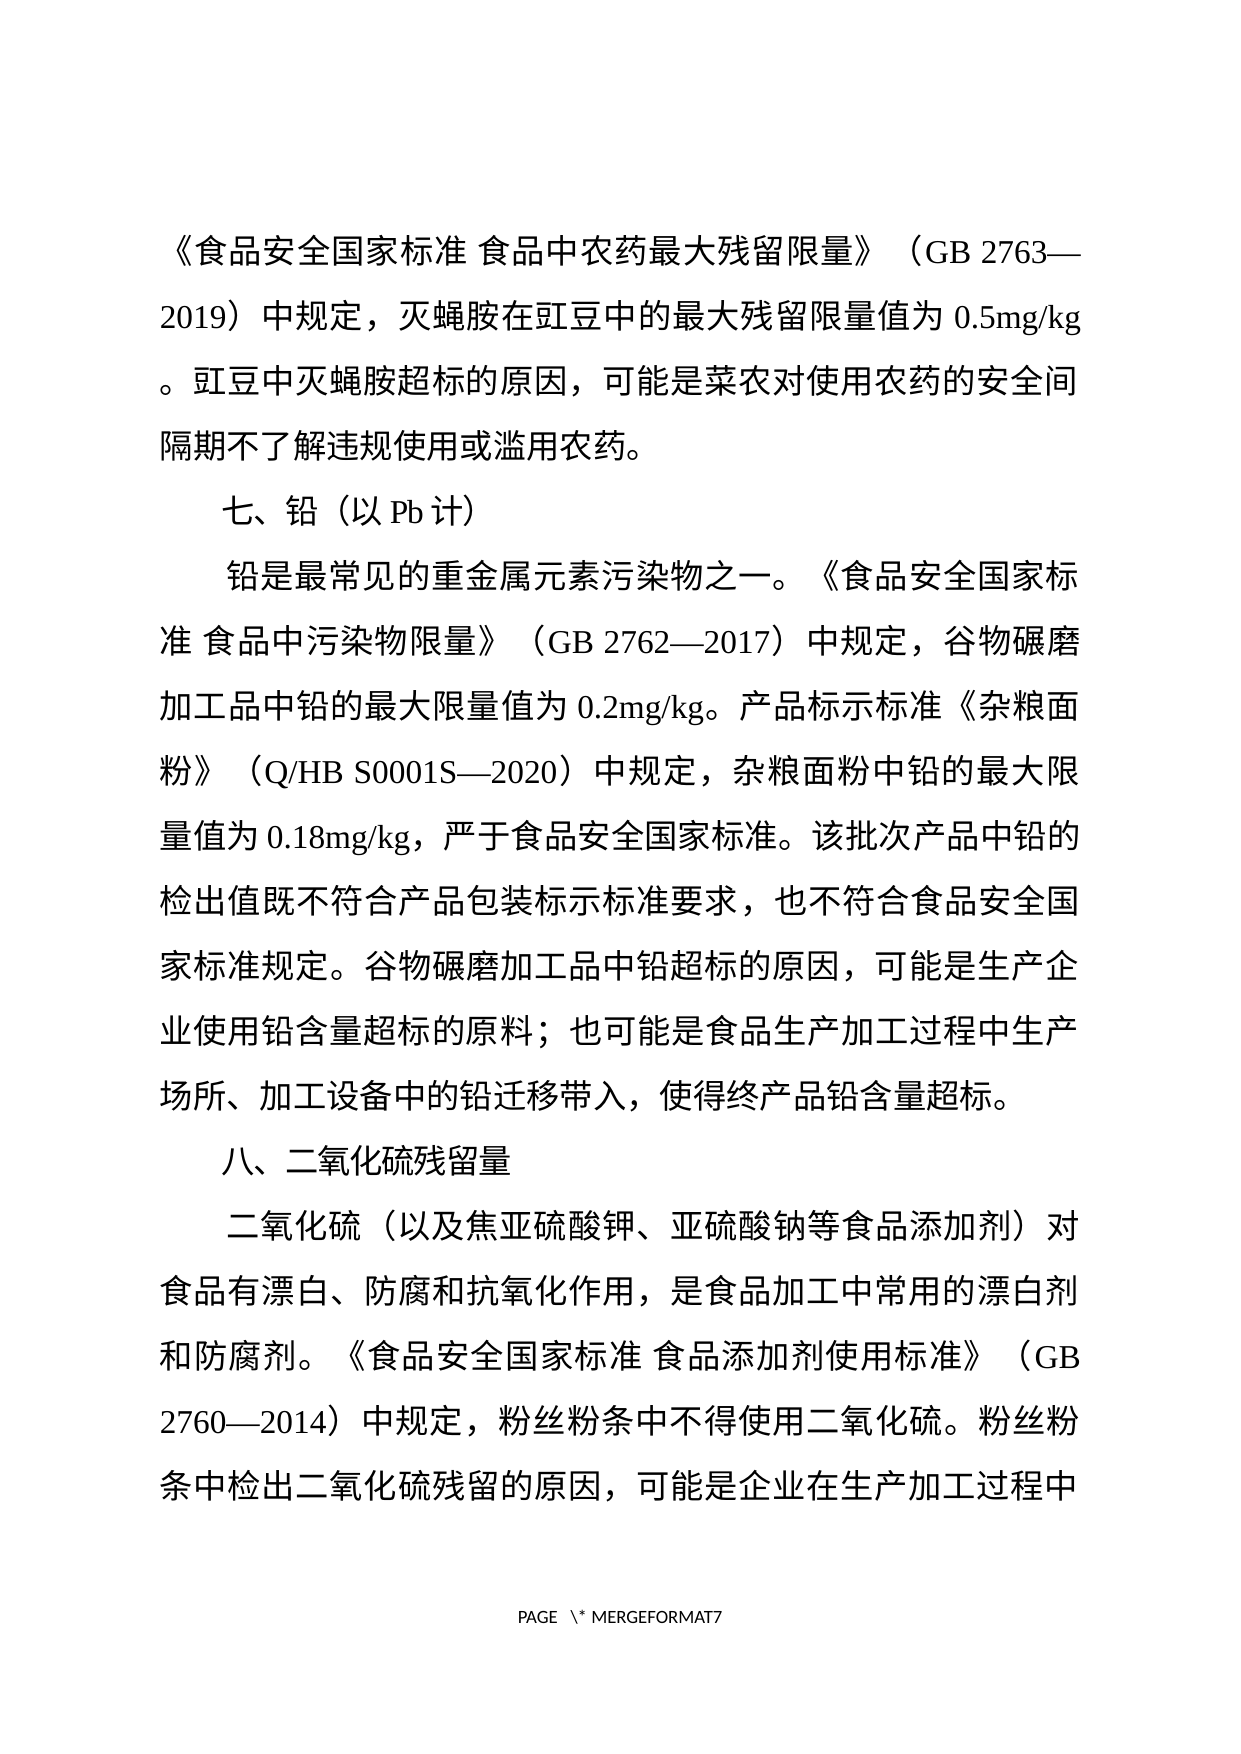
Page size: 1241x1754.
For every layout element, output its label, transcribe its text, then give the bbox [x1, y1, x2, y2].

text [159, 217, 1081, 477]
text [159, 1192, 1081, 1517]
text 七、铅（以Pb计） [159, 477, 1081, 542]
text 铅是最常见的重金属元素污染物之一。《食品安全国家标准 食品中污染物限量》（GB 2762—2017）中规定，谷物碾磨加工品中铅的最大限量值为0.2mg/kg。产品标示标准《杂粮面粉》（Q/HB S0001S—2020）中规定，杂粮面粉中铅的最大限量值为0.18mg/kg，严于食品安全国家标准。该批次产品中铅的检出值既不符合产品包装标示标准要求，也不符合食品安全国家标准规定。谷物碾磨加工品中铅超标的原因，可能是生产企业使用铅含量超标的原料；也可能是食品生产加工过程中生产场所、加工设备中的铅迁移带入，使得终产品铅含量超标。 [159, 542, 1081, 1127]
text 八、二氧化硫残留量 [159, 1127, 1081, 1192]
